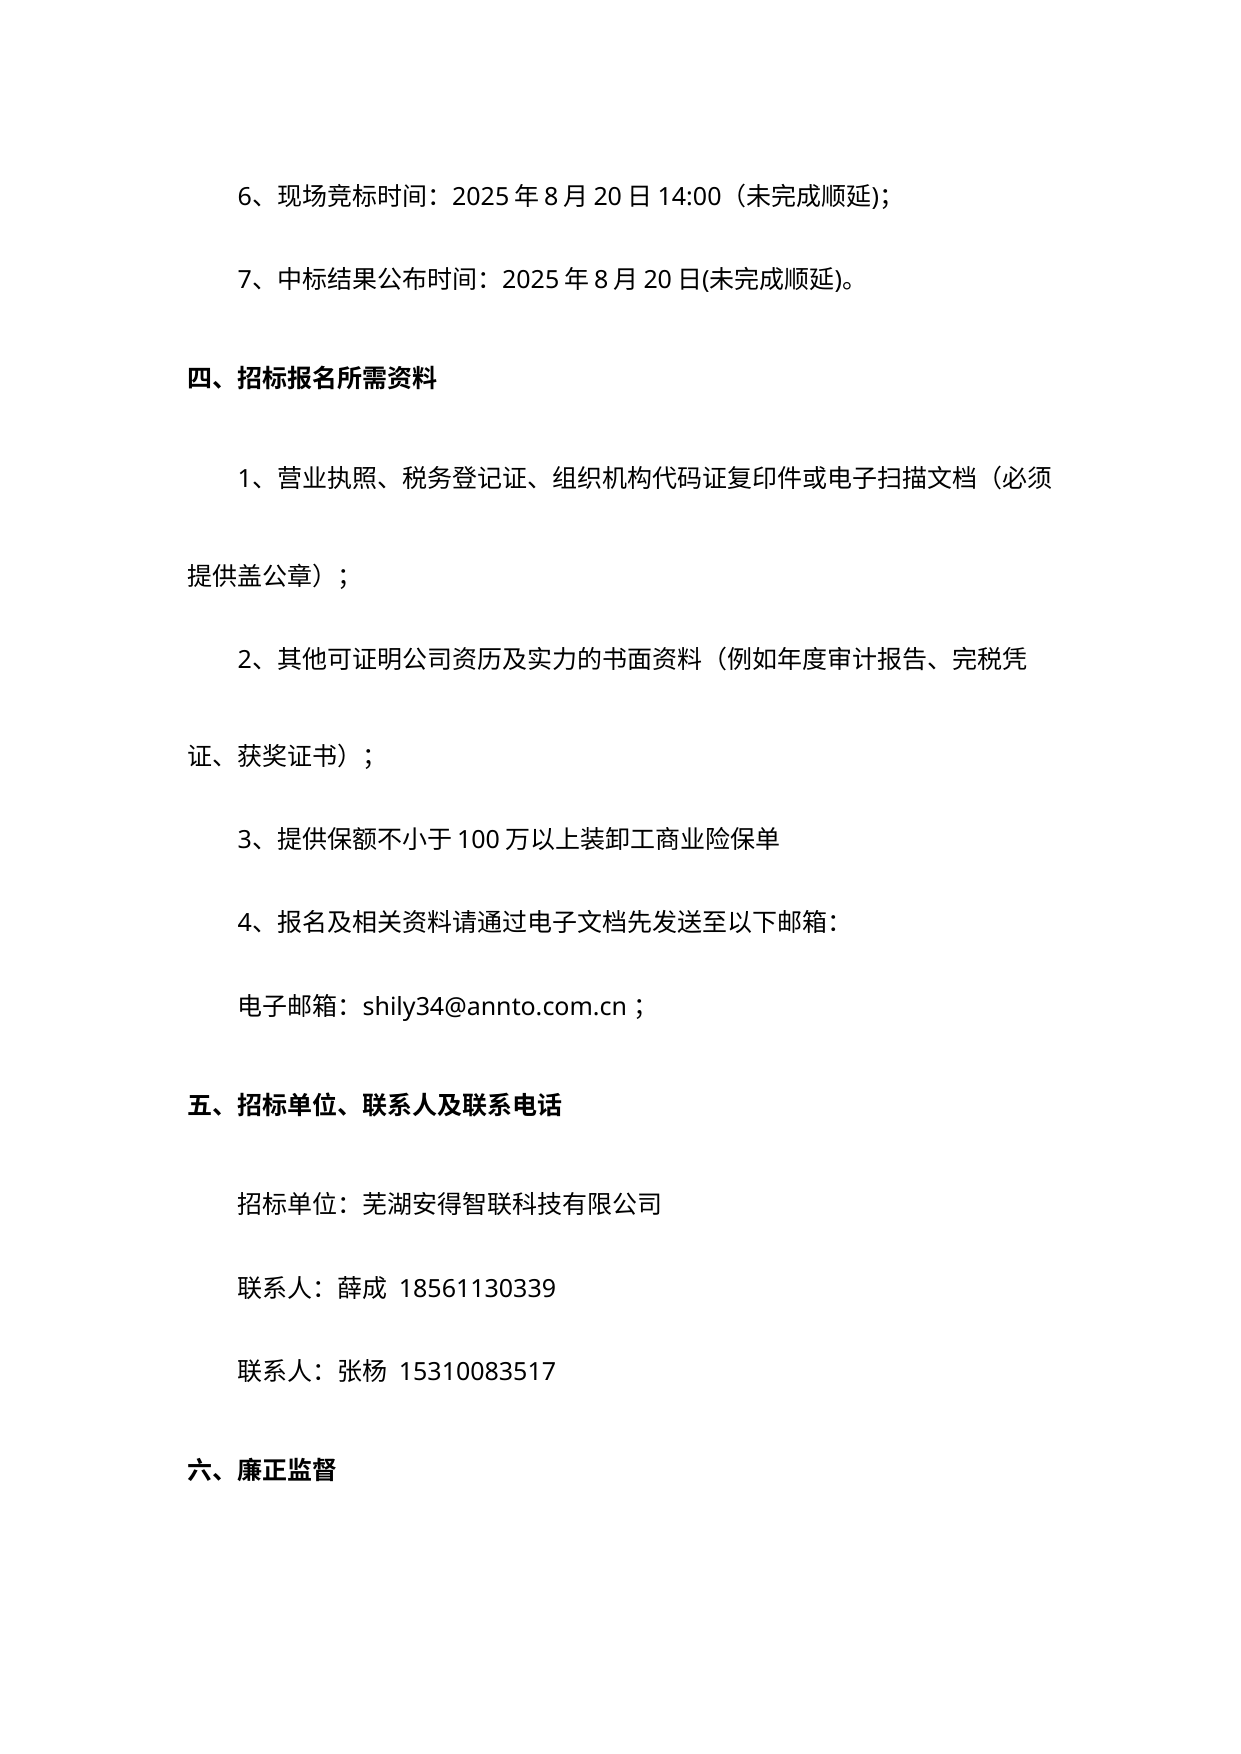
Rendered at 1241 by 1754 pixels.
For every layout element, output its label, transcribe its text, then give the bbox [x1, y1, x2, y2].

text 7、中标结果公布时间：2025年8月20日(未完成顺延)。 [187, 245, 1053, 310]
text 招标单位：芜湖安得智联科技有限公司 [187, 1171, 1053, 1236]
text 联系人：薛成 18561130339 [187, 1254, 1053, 1319]
text 1、营业执照、税务登记证、组织机构代码证复印件或电子扫描文档（必须提供盖公章）； [187, 444, 1053, 607]
text 六、廉正监督 [187, 1436, 1053, 1501]
text 五、招标单位、联系人及联系电话 [187, 1071, 1053, 1136]
text 4、报名及相关资料请通过电子文档先发送至以下邮箱： [187, 888, 1053, 953]
text 3、提供保额不小于100万以上装卸工商业险保单 [187, 805, 1053, 870]
text 四、招标报名所需资料 [187, 344, 1053, 409]
text 联系人：张杨 15310083517 [187, 1337, 1053, 1402]
text 6、现场竞标时间：2025年8月20日 14:00（未完成顺延)； [187, 162, 1053, 227]
text 电子邮箱：shily34@annto.com.cn ； [187, 972, 1053, 1037]
text 2、其他可证明公司资历及实力的书面资料（例如年度审计报告、完税凭证、获奖证书）； [187, 625, 1053, 787]
